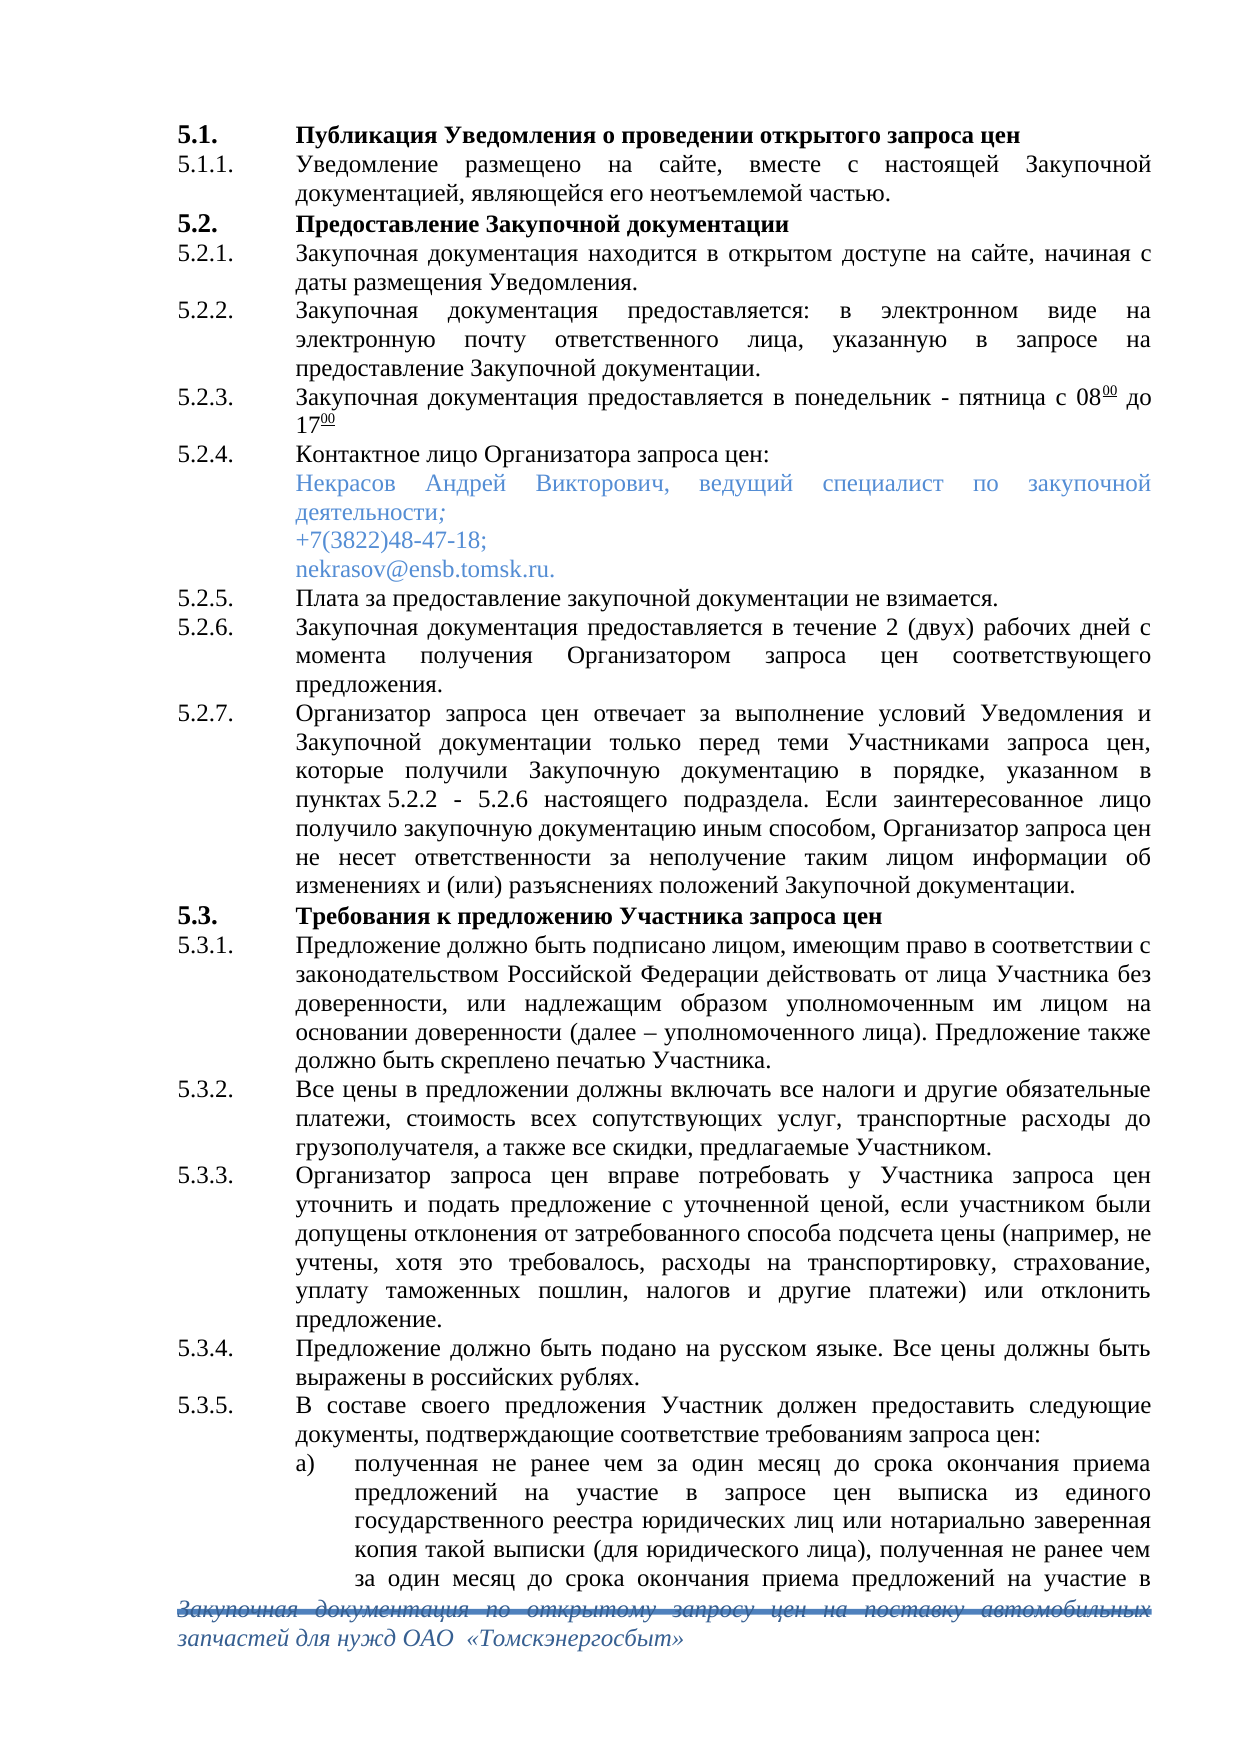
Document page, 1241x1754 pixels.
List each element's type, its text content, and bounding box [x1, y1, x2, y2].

list Некрасов Андрей Викторович, ведущий специалист по закупочной деятельности; [295, 468, 1152, 525]
list Уведомление размещено на сайте, вместе с настоящей Закупочной документацией, являющейся его неотъемлемой частью. [177, 149, 1152, 207]
list В составе своего предложения Участник должен предоставить следующие документы, подтверждающие соответствие требованиям запроса цен: [177, 1390, 1152, 1448]
list +7(3822)48-47-18; [295, 525, 1152, 554]
list Предложение должно быть подано на русском языке. Все цены должны быть выражены в российских рублях. [177, 1333, 1152, 1390]
list Все цены в предложении должны включать все налоги и другие обязательные платежи, стоимость всех сопутствующих услуг, транспортные расходы до грузополучателя, а также все скидки, предлагаемые Участником. [177, 1074, 1152, 1160]
list Закупочная документация предоставляется: в электронном виде на электронную почту ответственного лица, указанную в запросе на предоставление Закупочной документации. [177, 295, 1152, 382]
list Закупочная документация находится в открытом доступе на сайте, начиная с даты размещения Уведомления. [177, 238, 1152, 295]
list Предоставление Закупочной документации [177, 207, 1152, 238]
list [295, 1448, 1152, 1592]
list Предложение должно быть подписано лицом, имеющим право в соответствии с законодательством Российской Федерации действовать от лица Участника без доверенности, или надлежащим образом уполномоченным им лицом на основании доверенности (далее – уполномоченного лица). Предложение также должно быть скреплено печатью Участника. [177, 930, 1152, 1074]
list Организатор запроса цен отвечает за выполнение условий Уведомления и Закупочной документации только перед теми Участниками запроса цен, которые получили Закупочную документацию в порядке, указанном в пунктах 5.2.2 - 5.2.6 настоящего подраздела. Если заинтересованное лицо получило закупочную документацию иным способом, Организатор запроса цен не несет ответственности за неполучение таким лицом информации об изменениях и (или) разъяснениях положений Закупочной документации. [177, 698, 1152, 899]
list Контактное лицо Организатора запроса цен: [177, 439, 1152, 468]
list Плата за предоставление закупочной документации не взимается. [177, 583, 1152, 612]
list Организатор запроса цен вправе потребовать у Участника запроса цен уточнить и подать предложение с уточненной ценой, если участником были допущены отклонения от затребованного способа подсчета цены (например, не учтены, хотя это требовалось, расходы на транспортировку, страхование, уплату таможенных пошлин, налогов и другие платежи) или отклонить предложение. [177, 1160, 1152, 1333]
list Закупочная документация предоставляется в течение 2 (двух) рабочих дней с момента получения Организатором запроса цен соответствующего предложения. [177, 612, 1152, 698]
list Требования к предложению Участника запроса цен [177, 899, 1152, 930]
list nekrasov@ensb.tomsk.ru. [295, 554, 1152, 583]
list Публикация Уведомления о проведении открытого запроса цен [177, 118, 1152, 149]
list Закупочная документация предоставляется в понедельник - пятница с 0800 до 1700 [177, 382, 1152, 439]
